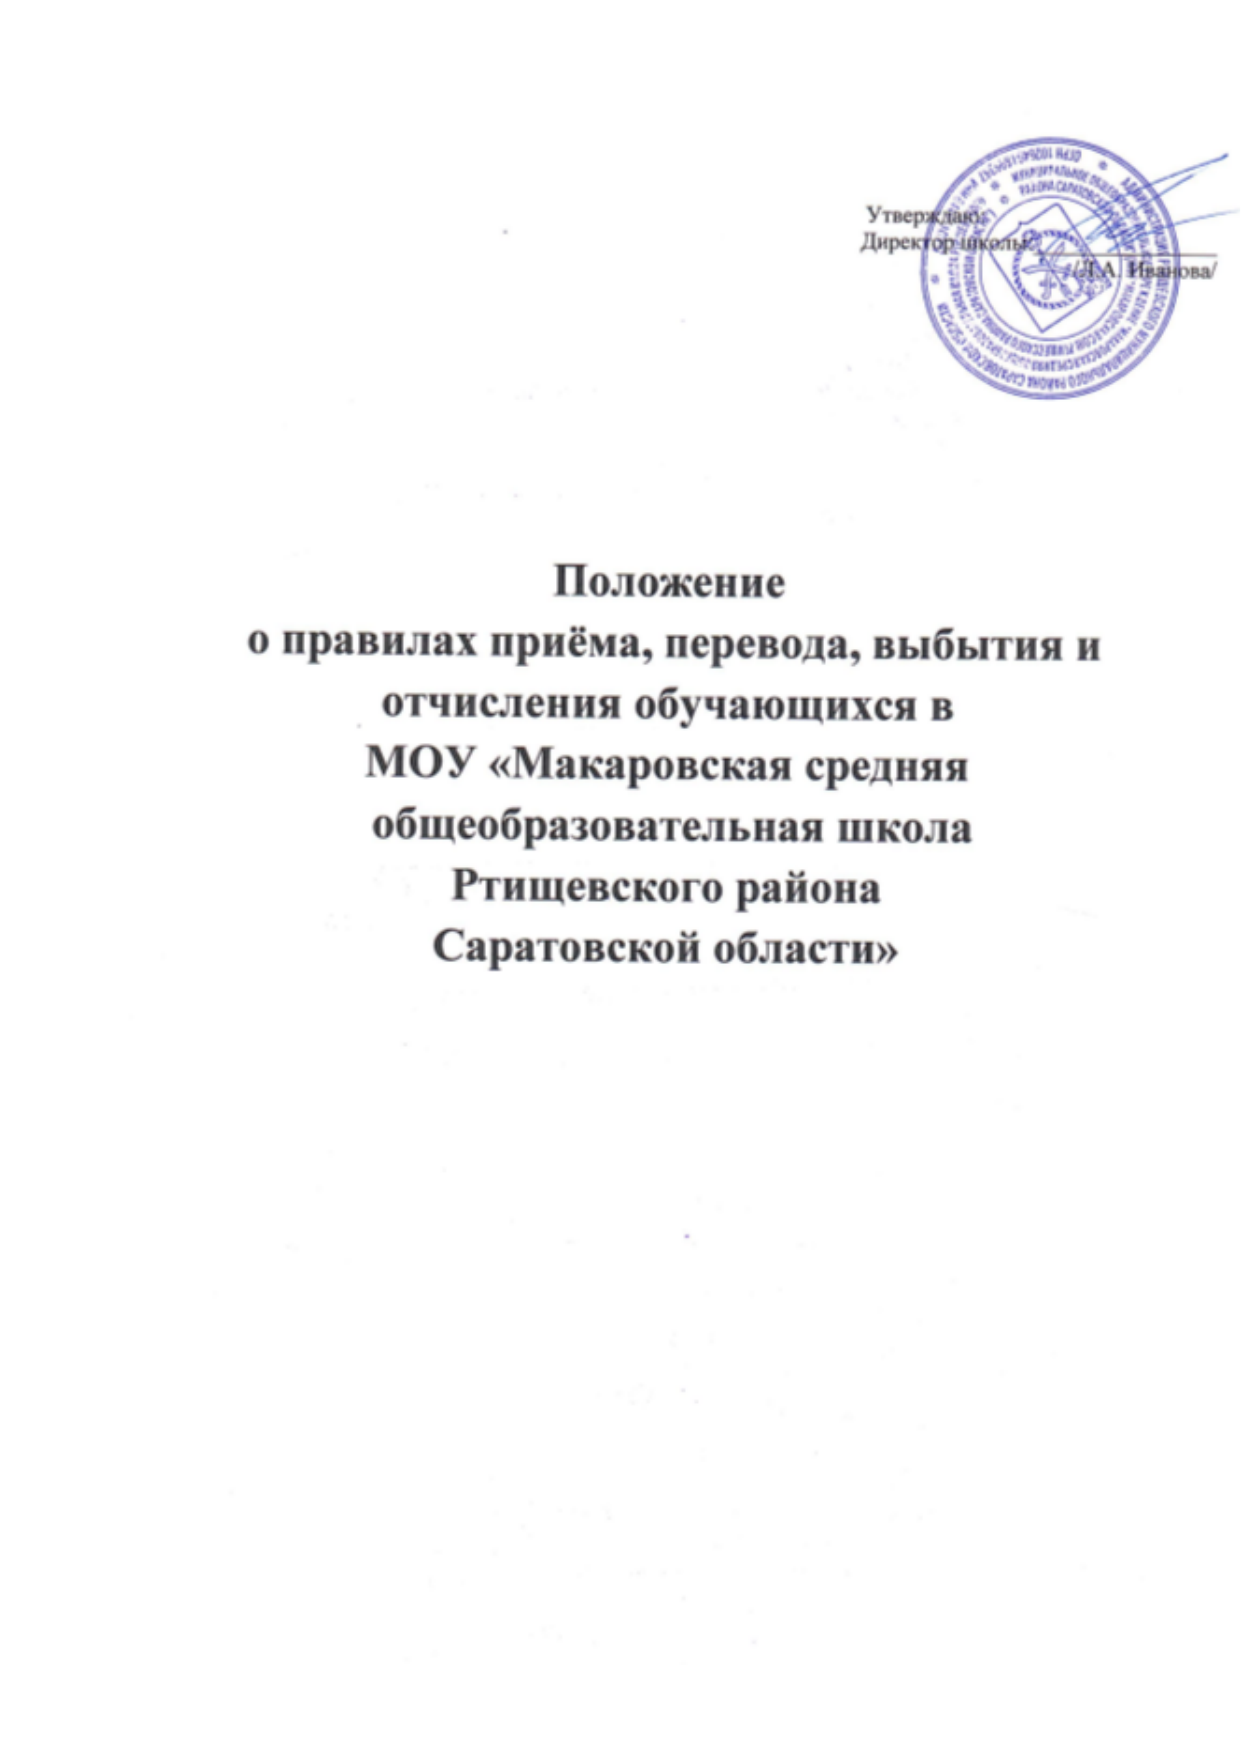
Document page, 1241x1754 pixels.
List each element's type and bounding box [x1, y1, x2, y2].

picture [75, 103, 1241, 1665]
